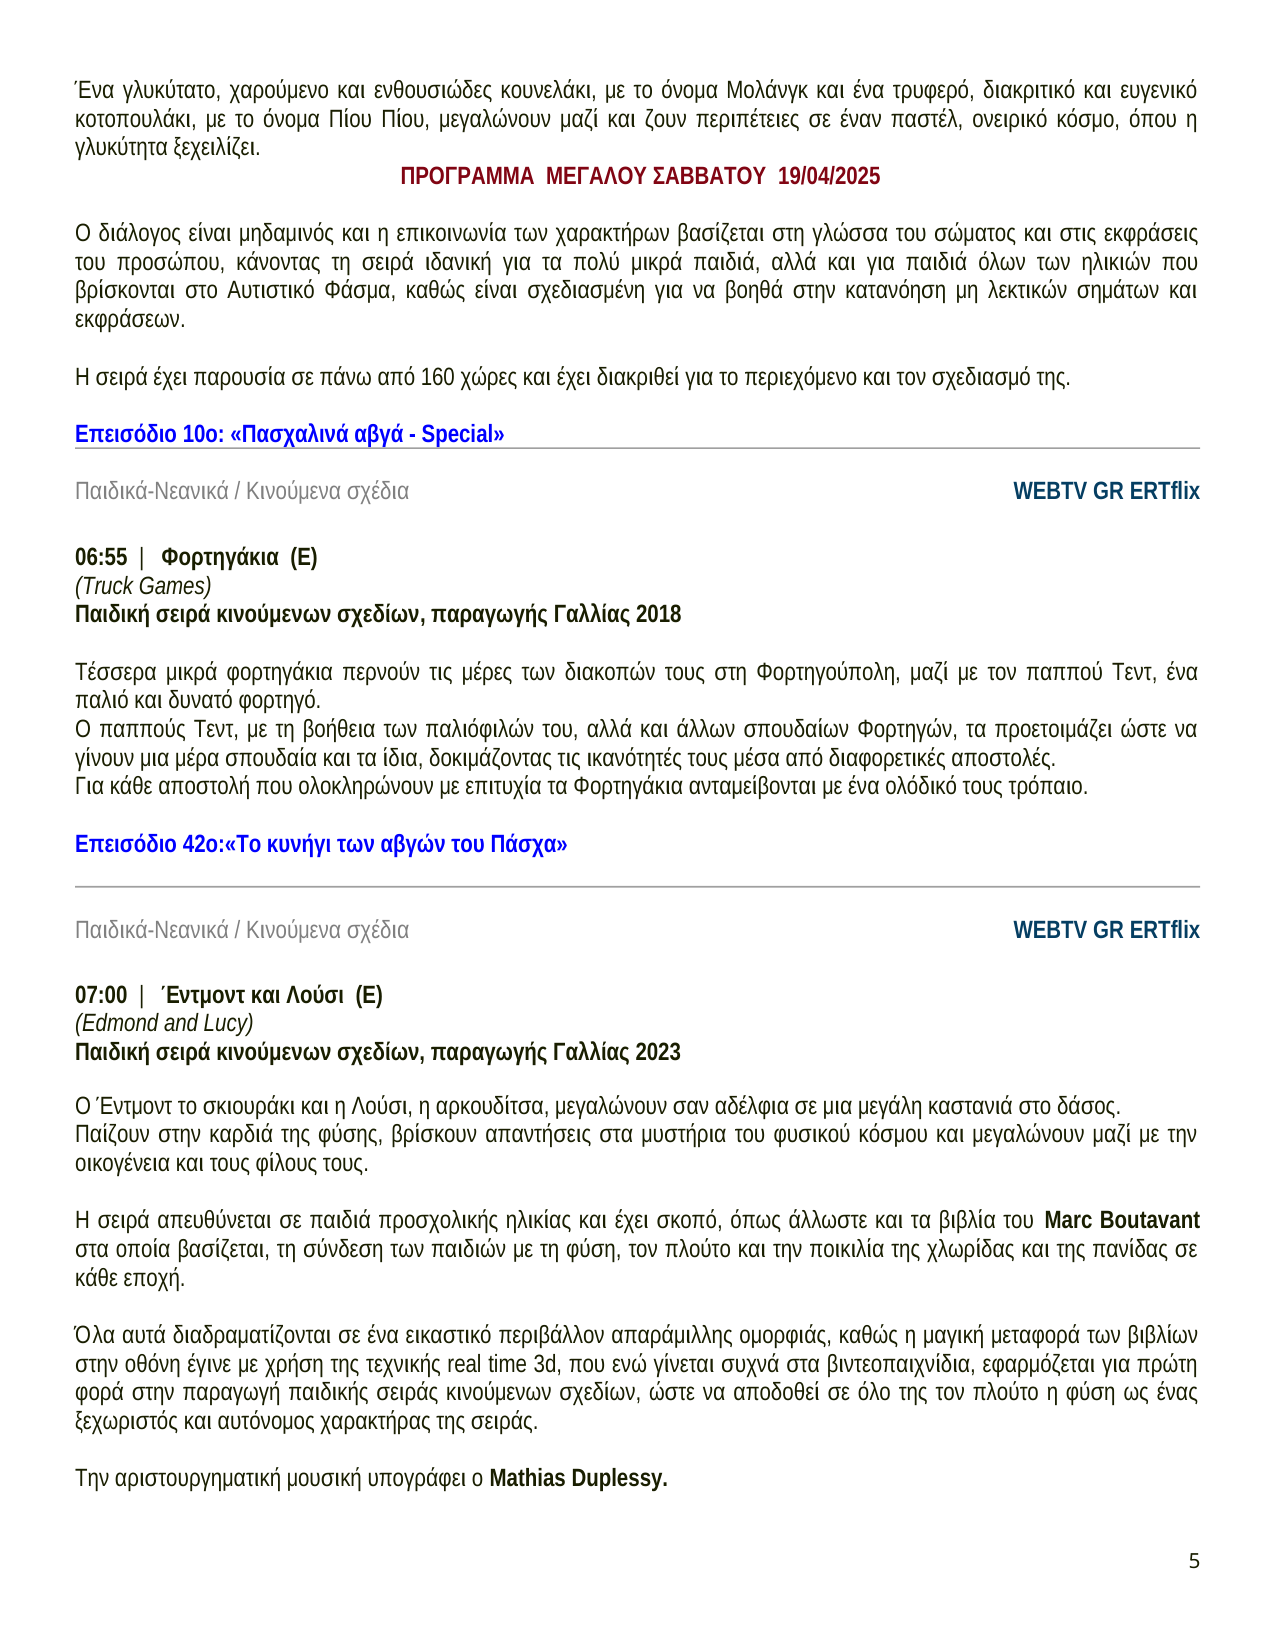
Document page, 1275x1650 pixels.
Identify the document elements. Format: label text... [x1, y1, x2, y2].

text Παιδική σειρά κινούμενων σχεδίων, παραγωγής Γαλλίας 2018 [75, 599, 1200, 628]
text (Truck Games) [75, 571, 1200, 599]
text Για κάθε αποστολή που ολοκληρώνουν με επιτυχία τα Φορτηγάκια ανταμείβονται με ένα ολόδικό τους τρόπαιο. [75, 771, 1200, 800]
table_header WEBTV GR ERTflix [638, 476, 1200, 505]
table_header WEBTV GR ERTflix [638, 915, 1200, 943]
text ΠΡΟΓΡΑΜΜΑ ΜΕΓΑΛΟΥ ΣΑΒΒΑΤΟΥ 19/04/2025 [75, 161, 1200, 189]
table_header Παιδικά-Νεανικά / Κινούμενα σχέδια [75, 915, 637, 943]
text Η σειρά απευθύνεται σε παιδιά προσχολικής ηλικίας και έχει σκοπό, όπως άλλωστε και τα βιβλία του Μarc Boutavant στα οποία βασίζεται, τη σύνδεση των παιδιών με τη φύση, τον πλούτο και την ποικιλία της χλωρίδας και της πανίδας σε κάθε εποχή. [75, 1205, 1200, 1291]
text Επεισόδιο 10ο: «Πασχαλινά αβγά - Special» [75, 419, 1200, 447]
text Ο παππούς Τεντ, με τη βοήθεια των παλιόφιλών του, αλλά και άλλων σπουδαίων Φορτηγών, τα προετοιμάζει ώστε να γίνουν μια μέρα σπουδαία και τα ίδια, δοκιμάζοντας τις ικανότητές τους μέσα από διαφορετικές αποστολές. [75, 714, 1200, 771]
text Την αριστουργηματική μουσική υπογράφει ο Mathias Duplessy. [75, 1463, 1200, 1492]
text Ένα γλυκύτατο, χαρούμενο και ενθουσιώδες κουνελάκι, με το όνομα Μολάνγκ και ένα τρυφερό, διακριτικό και ευγενικό κοτοπουλάκι, με το όνομα Πίου Πίου, μεγαλώνουν μαζί και ζουν περιπέτειες σε έναν παστέλ, ονειρικό κόσμο, όπου η γλυκύτητα ξεχειλίζει. [75, 75, 1200, 161]
text Όλα αυτά διαδραματίζονται σε ένα εικαστικό περιβάλλον απαράμιλλης ομορφιάς, καθώς η μαγική μεταφορά των βιβλίων στην οθόνη έγινε με χρήση της τεχνικής real time 3d, που ενώ γίνεται συχνά στα βιντεοπαιχνίδια, εφαρμόζεται για πρώτη φορά στην παραγωγή παιδικής σειράς κινούμενων σχεδίων, ώστε να αποδοθεί σε όλο της τον πλούτο η φύση ως ένας ξεχωριστός και αυτόνομος χαρακτήρας της σειράς. [75, 1320, 1200, 1434]
text Παίζουν στην καρδιά της φύσης, βρίσκουν απαντήσεις στα μυστήρια του φυσικού κόσμου και μεγαλώνουν μαζί με την οικογένεια και τους φίλους τους. [75, 1119, 1200, 1177]
text Ο διάλογος είναι μηδαμινός και η επικοινωνία των χαρακτήρων βασίζεται στη γλώσσα του σώματος και στις εκφράσεις του προσώπου, κάνοντας τη σειρά ιδανική για τα πολύ μικρά παιδιά, αλλά και για παιδιά όλων των ηλικιών που βρίσκονται στο Αυτιστικό Φάσμα, καθώς είναι σχεδιασμένη για να βοηθά στην κατανόηση μη λεκτικών σημάτων και εκφράσεων. [75, 218, 1200, 333]
text 07:00 | Έντμοντ και Λούσι (E) (Edmond and Lucy) Παιδική σειρά κινούμενων σχεδίων, παραγωγής Γαλλίας 2023 [75, 943, 1200, 1066]
text O Έντμοντ το σκιουράκι και η Λούσι, η αρκουδίτσα, μεγαλώνουν σαν αδέλφια σε μια μεγάλη καστανιά στο δάσος. [75, 1091, 1200, 1119]
table_header Παιδικά-Νεανικά / Κινούμενα σχέδια [75, 476, 637, 505]
text Τέσσερα μικρά φορτηγάκια περνούν τις μέρες των διακοπών τους στη Φορτηγούπολη, μαζί με τον παππού Τεντ, ένα παλιό και δυνατό φορτηγό. [75, 657, 1200, 714]
text Η σειρά έχει παρουσία σε πάνω από 160 χώρες και έχει διακριθεί για το περιεχόμενο και τον σχεδιασμό της. [75, 361, 1200, 390]
text Eπεισόδιο 42ο:«Το κυνήγι των αβγών του Πάσχα» [75, 829, 1200, 857]
text 06:55 | Φορτηγάκια (E) [75, 505, 1200, 571]
